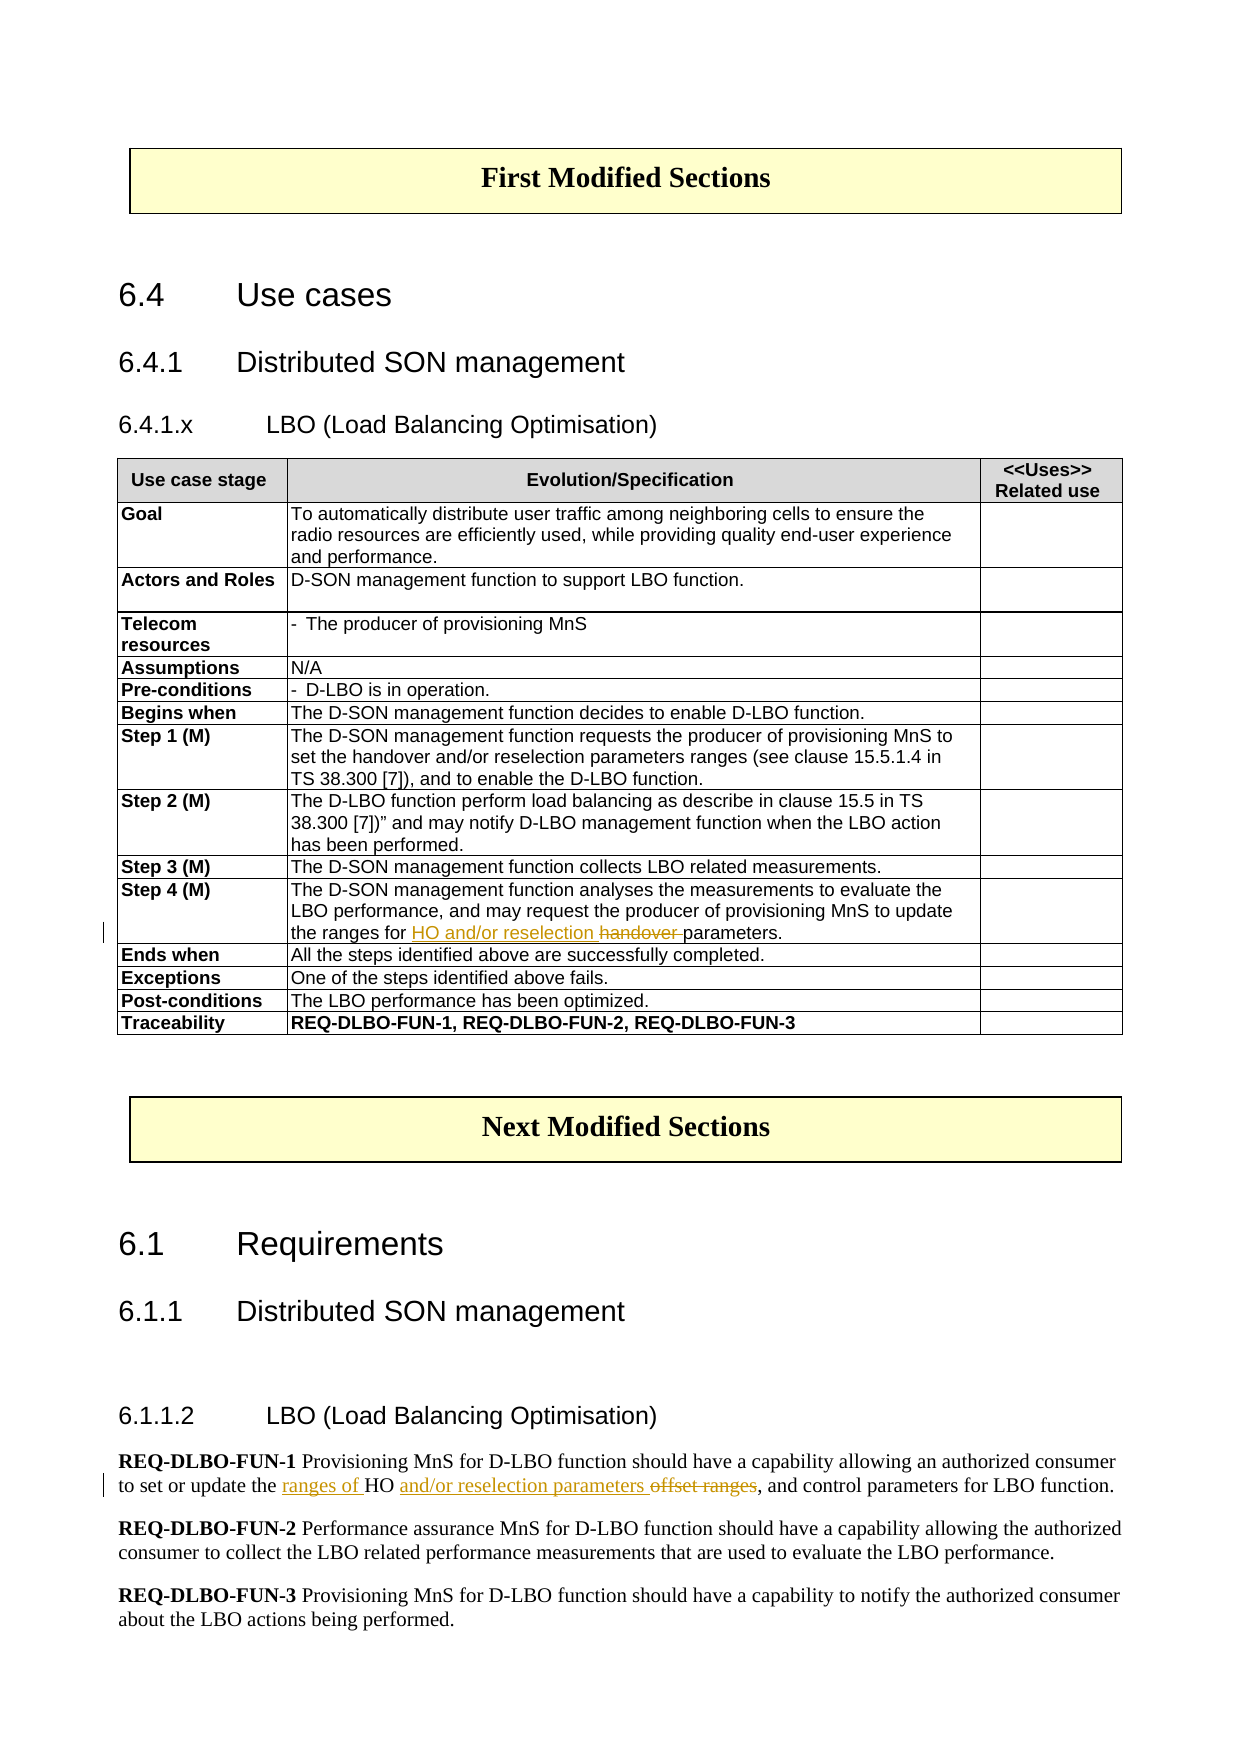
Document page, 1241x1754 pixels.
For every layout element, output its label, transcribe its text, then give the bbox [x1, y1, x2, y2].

table_cell D-LBO is in operation. [288, 679, 980, 701]
table_cell [981, 967, 1122, 988]
table_cell [981, 568, 1122, 611]
table_cell The D-SON management function analyses the measurements to evaluate the LBO performance, and may request the producer of provisioning MnS to update the ranges for parameters. [288, 879, 980, 943]
table_cell [981, 725, 1122, 789]
table_cell [981, 503, 1122, 567]
table_cell All the steps identified above are successfully completed. [288, 944, 980, 966]
table_cell The D-SON management function collects LBO related measurements. [288, 856, 980, 877]
table_cell The D-SON management function requests the producer of provisioning MnS to set the handover and/or reselection parameters ranges (see clause 15.5.1.4 in TS 38.300 [7]), and to enable the D-LBO function. [288, 725, 980, 789]
table_cell The producer of provisioning MnS [288, 613, 980, 656]
table_header <<Uses>> Related use [981, 459, 1122, 502]
table_cell The D-SON management function decides to enable D-LBO function. [288, 702, 980, 723]
table_cell REQ-DLBO-FUN-1, REQ-DLBO-FUN-2, REQ-DLBO-FUN-3 [288, 1012, 980, 1034]
table_cell Step 1 (M) [118, 725, 287, 789]
subtitle 6.4.1 Distributed SON management [118, 345, 1122, 379]
table_cell Goal [118, 503, 287, 567]
table_cell [981, 944, 1122, 966]
subtitle 6.1.1.2 LBO (Load Balancing Optimisation) [118, 1401, 1122, 1430]
table_cell [981, 990, 1122, 1011]
table_cell Telecom resources [118, 613, 287, 656]
table_cell Step 4 (M) [118, 879, 287, 943]
table_header Use case stage [118, 459, 287, 502]
table_cell [981, 856, 1122, 877]
subtitle 6.4.1.x LBO (Load Balancing Optimisation) [118, 410, 1122, 439]
table_cell [981, 1012, 1122, 1034]
table_header Next Modified Sections [131, 1098, 1121, 1161]
table_cell D-SON management function to support LBO function. [288, 568, 980, 611]
subtitle 6.4 Use cases [118, 275, 1122, 314]
table_cell [981, 679, 1122, 701]
subtitle 6.1 Requirements [118, 1224, 1122, 1262]
table_cell Actors and Roles [118, 568, 287, 611]
table_cell Ends when [118, 944, 287, 966]
table_header Evolution/Specification [288, 459, 980, 502]
table_cell Exceptions [118, 967, 287, 988]
table_cell Assumptions [118, 657, 287, 678]
table_cell The D-LBO function perform load balancing as describe in clause 15.5 in TS 38.300 [7])” and may notify D-LBO management function when the LBO action has been performed. [288, 790, 980, 855]
table_cell Begins when [118, 702, 287, 723]
table_cell Pre-conditions [118, 679, 287, 701]
text REQ-DLBO-FUN-2 Performance assurance MnS for D-LBO function should have a capability allowing the authorized consumer to collect the LBO related performance measurements that are used to evaluate the LBO performance. [118, 1516, 1122, 1564]
table_cell Traceability [118, 1012, 287, 1034]
table_header First Modified Sections [131, 149, 1121, 213]
table_cell Step 2 (M) [118, 790, 287, 855]
table_cell [981, 790, 1122, 855]
table_cell Step 3 (M) [118, 856, 287, 877]
table_cell To automatically distribute user traffic among neighboring cells to ensure the radio resources are efficiently used, while providing quality end-user experience and performance. [288, 503, 980, 567]
table_cell N/A [288, 657, 980, 678]
text REQ-DLBO-FUN-1 Provisioning MnS for D-LBO function should have a capability allowing an authorized consumer to set or update the HO , and control parameters for LBO function. [118, 1449, 1122, 1497]
table_cell [981, 657, 1122, 678]
table_cell Post-conditions [118, 990, 287, 1011]
text REQ-DLBO-FUN-3 Provisioning MnS for D-LBO function should have a capability to notify the authorized consumer about the LBO actions being performed. [118, 1583, 1122, 1631]
table_cell The LBO performance has been optimized. [288, 990, 980, 1011]
table_cell [981, 879, 1122, 943]
table_cell One of the steps identified above fails. [288, 967, 980, 988]
table_cell [981, 613, 1122, 656]
subtitle 6.1.1 Distributed SON management [118, 1294, 1122, 1327]
table_cell [981, 702, 1122, 723]
